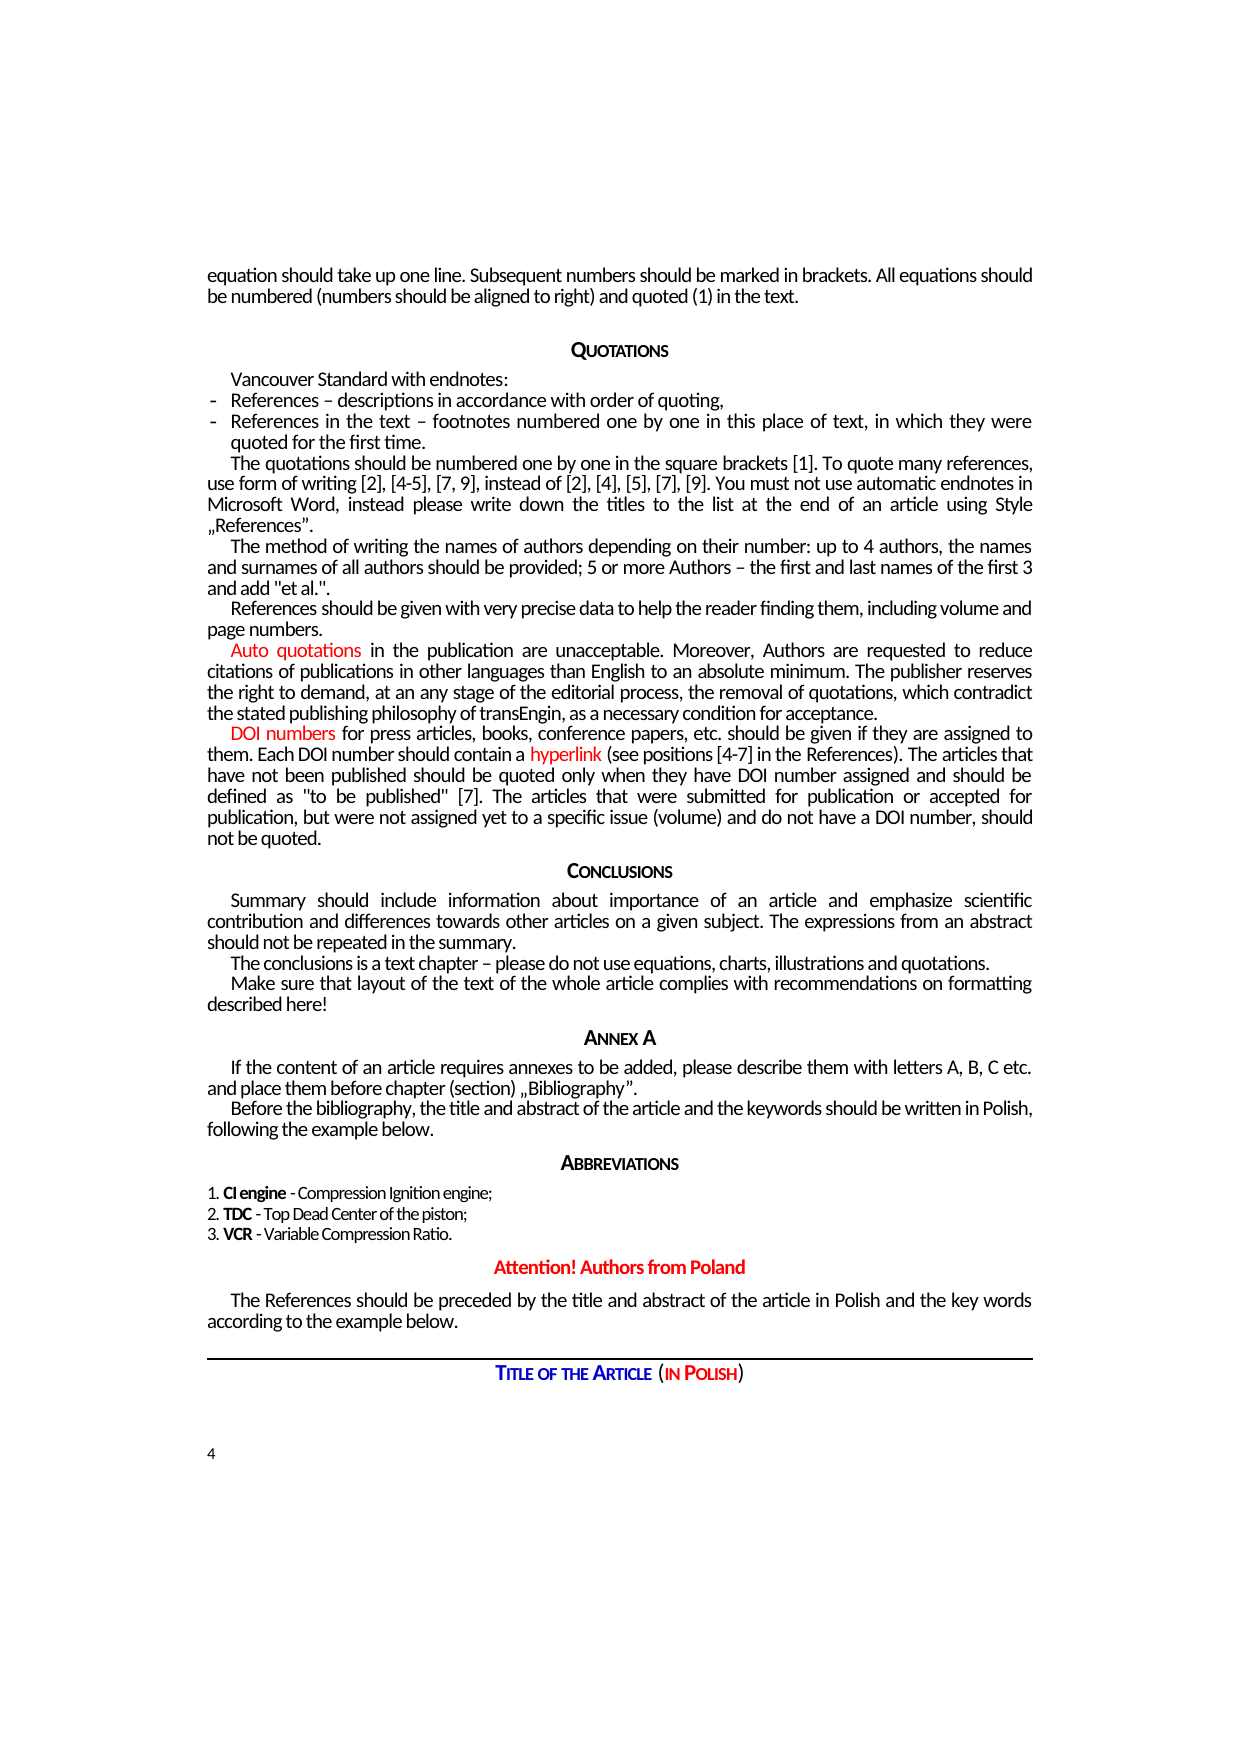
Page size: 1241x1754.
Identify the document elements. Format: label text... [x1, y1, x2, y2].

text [207, 266, 1033, 307]
subtitle Quotations [207, 341, 1033, 362]
text 1. CI engine - Compression Ignition engine; [207, 1182, 1033, 1203]
text Attention! Authors from Poland [207, 1257, 1033, 1278]
text Auto quotations in the publication are unacceptable. Moreover, Authors are requested to reduce citations of publications in other languages than English to an absolute minimum. The publisher reserves the right to demand, at an any stage of the editorial process, the removal of quotations, which contradict the stated publishing philosophy of transEngin, as a necessary condition for acceptance. [207, 641, 1033, 724]
subtitle Annex A [207, 1028, 1033, 1049]
list References – descriptions in accordance with order of quoting, [207, 391, 1033, 412]
text The quotations should be numbered one by one in the square brackets [1]. To quote many references, use form of writing [2], [4-5], [7, 9], instead of [2], [4], [5], [7], [9]. You must not use automatic endnotes in Microsoft Word, instead please write down the titles to the list at the end of an article using Style „References”. [207, 453, 1033, 537]
list References in the text – footnotes numbered one by one in this place of text, in which they were quoted for the first time. [207, 412, 1033, 453]
text 2. TDC - Top Dead Center of the piston; [207, 1203, 1033, 1224]
text DOI numbers for press articles, books, conference papers, etc. should be given if they are assigned to them. Each DOI number should contain a hyperlink (see positions [4-7] in the References). The articles that have not been published should be quoted only when they have DOI number assigned and should be defined as "to be published" [7]. The articles that were submitted for publication or accepted for publication, but were not assigned yet to a specific issue (volume) and do not have a DOI number, should not be quoted. [207, 724, 1033, 849]
title Title of the Article (in Polish) [207, 1360, 1033, 1384]
subtitle Conclusions [207, 862, 1033, 882]
text The References should be preceded by the title and abstract of the article in Polish and the key words according to the example below. [207, 1291, 1033, 1332]
subtitle Abbreviations [207, 1153, 1033, 1174]
text If the content of an article requires annexes to be added, please describe them with letters A, B, C etc. and place them before chapter (section) „Bibliography”. [207, 1057, 1033, 1099]
text Summary should include information about importance of an article and emphasize scientific contribution and differences towards other articles on a given subject. The expressions from an abstract should not be repeated in the summary. [207, 891, 1033, 953]
text Make sure that layout of the text of the whole article complies with recommendations on formatting described here! [207, 974, 1033, 1016]
text Before the bibliography, the title and abstract of the article and the keywords should be written in Polish, following the example below. [207, 1099, 1033, 1141]
text The conclusions is a text chapter – please do not use equations, charts, illustrations and quotations. [207, 953, 1033, 974]
text The method of writing the names of authors depending on their number: up to 4 authors, the names and surnames of all authors should be provided; 5 or more Authors – the first and last names of the first 3 and add "et al.". [207, 537, 1033, 599]
text 3. VCR - Variable Compression Ratio. [207, 1224, 1033, 1245]
text References should be given with very precise data to help the reader finding them, including volume and page numbers. [207, 599, 1033, 641]
text Vancouver Standard with endnotes: [207, 370, 1033, 391]
